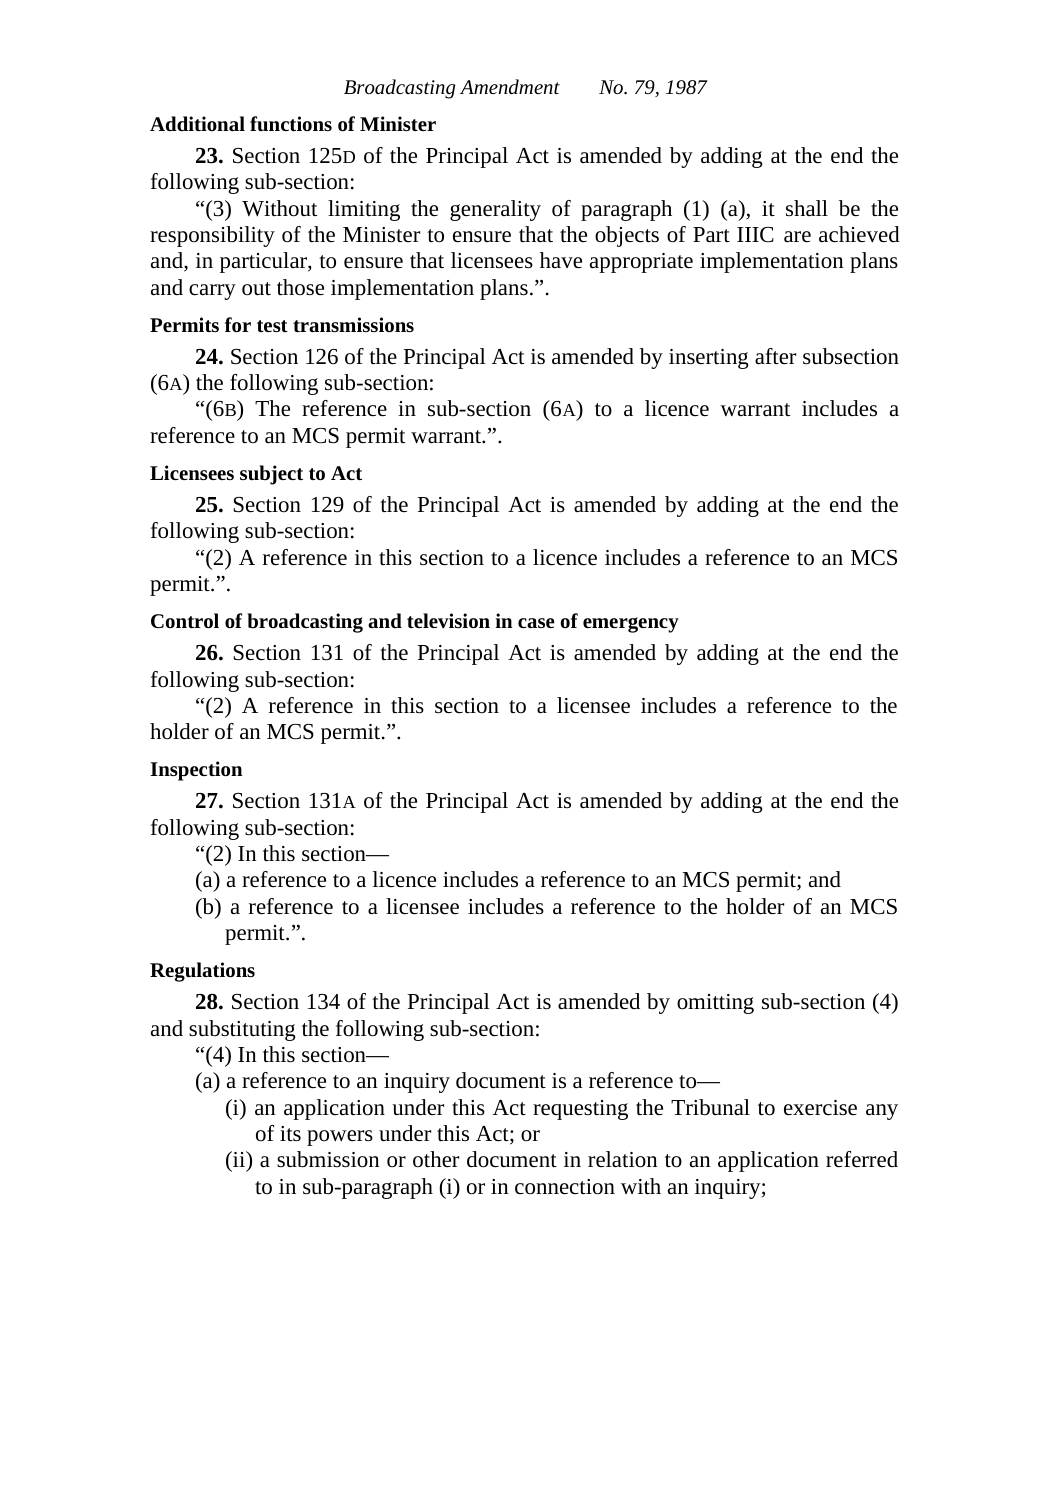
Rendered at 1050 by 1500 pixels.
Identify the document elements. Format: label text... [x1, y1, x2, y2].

text (a) a reference to a licence includes a reference to an MCS permit; and [195, 867, 900, 893]
text (b) a reference to a licensee includes a reference to the holder of an MCS permit.”. [195, 893, 900, 946]
text 28. Section 134 of the Principal Act is amended by omitting sub-section (4) and substituting the following sub-section: [150, 988, 900, 1041]
text (i) an application under this Act requesting the Tribunal to exercise any of its powers under this Act; or [225, 1094, 900, 1147]
text (a) a reference to an inquiry document is a reference to— [195, 1067, 900, 1094]
text Control of broadcasting and television in case of emergency [150, 609, 900, 633]
text 27. Section 131a of the Principal Act is amended by adding at the end the following sub-section: [150, 787, 900, 840]
text “(3) Without limiting the generality of paragraph (1) (a), it shall be the responsibility of the Minister to ensure that the objects of Part IIIC are achieved and, in particular, to ensure that licensees have appropriate implementation plans and carry out those implementation plans.”. [150, 194, 900, 300]
text “(4) In this section— [150, 1041, 900, 1067]
text Additional functions of Minister [150, 112, 900, 136]
text Regulations [150, 958, 900, 982]
text 25. Section 129 of the Principal Act is amended by adding at the end the following sub-section: [150, 491, 900, 544]
text 26. Section 131 of the Principal Act is amended by adding at the end the following sub-section: [150, 639, 900, 692]
text “(2) A reference in this section to a licence includes a reference to an MCS permit.”. [150, 544, 900, 596]
text “(2) A reference in this section to a licensee includes a reference to the holder of an MCS permit.”. [150, 692, 900, 745]
text 24. Section 126 of the Principal Act is amended by inserting after subsection (6a) the following sub-section: [150, 343, 900, 396]
text (ii) a submission or other document in relation to an application referred to in sub-paragraph (i) or in connection with an inquiry; [225, 1147, 900, 1199]
text Licensees subject to Act [150, 461, 900, 485]
text Inspection [150, 757, 900, 781]
text “(6b) The reference in sub-section (6a) to a licence warrant includes a reference to an MCS permit warrant.”. [150, 396, 900, 448]
text 23. Section 125d of the Principal Act is amended by adding at the end the following sub-section: [150, 142, 900, 194]
text Permits for test transmissions [150, 312, 900, 337]
text “(2) In this section— [150, 840, 900, 867]
